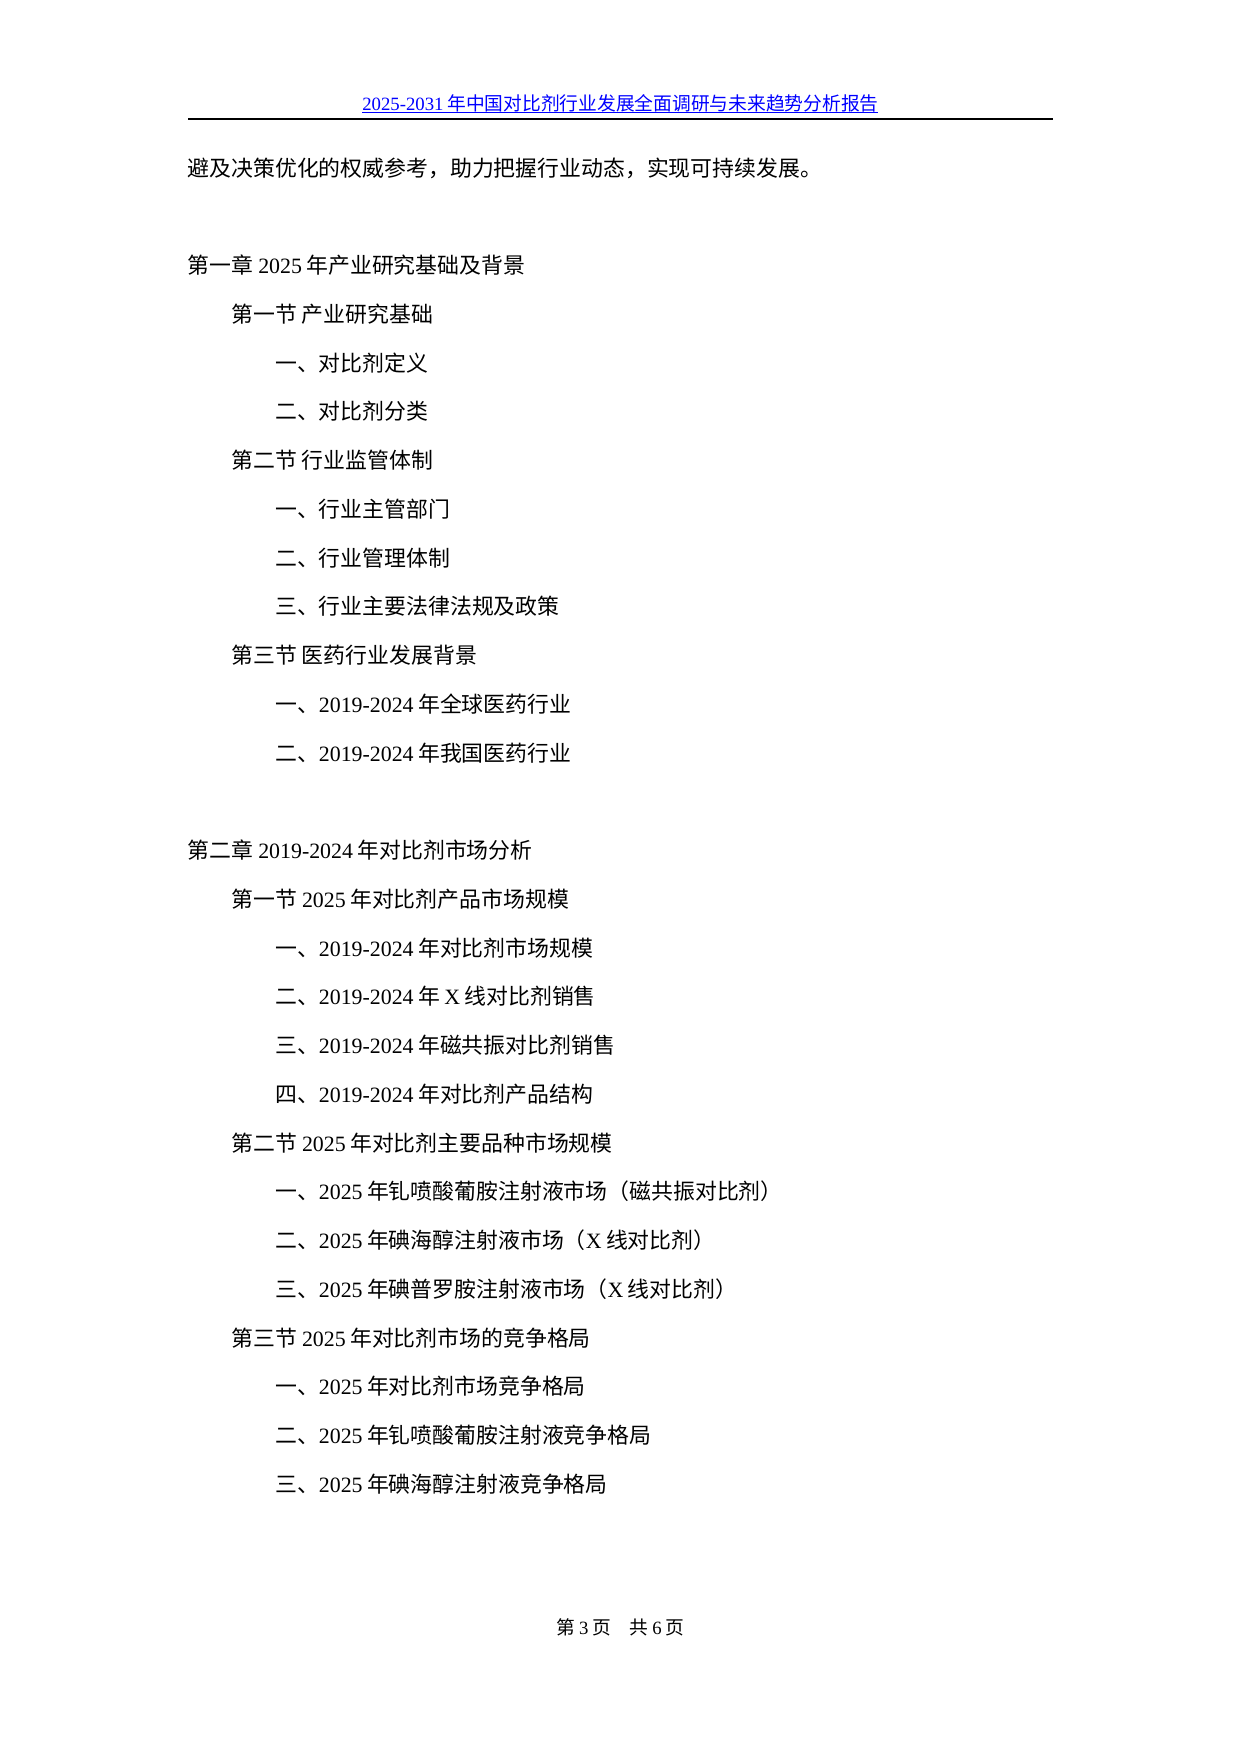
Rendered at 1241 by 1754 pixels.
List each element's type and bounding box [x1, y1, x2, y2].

text [187, 150, 1053, 1499]
